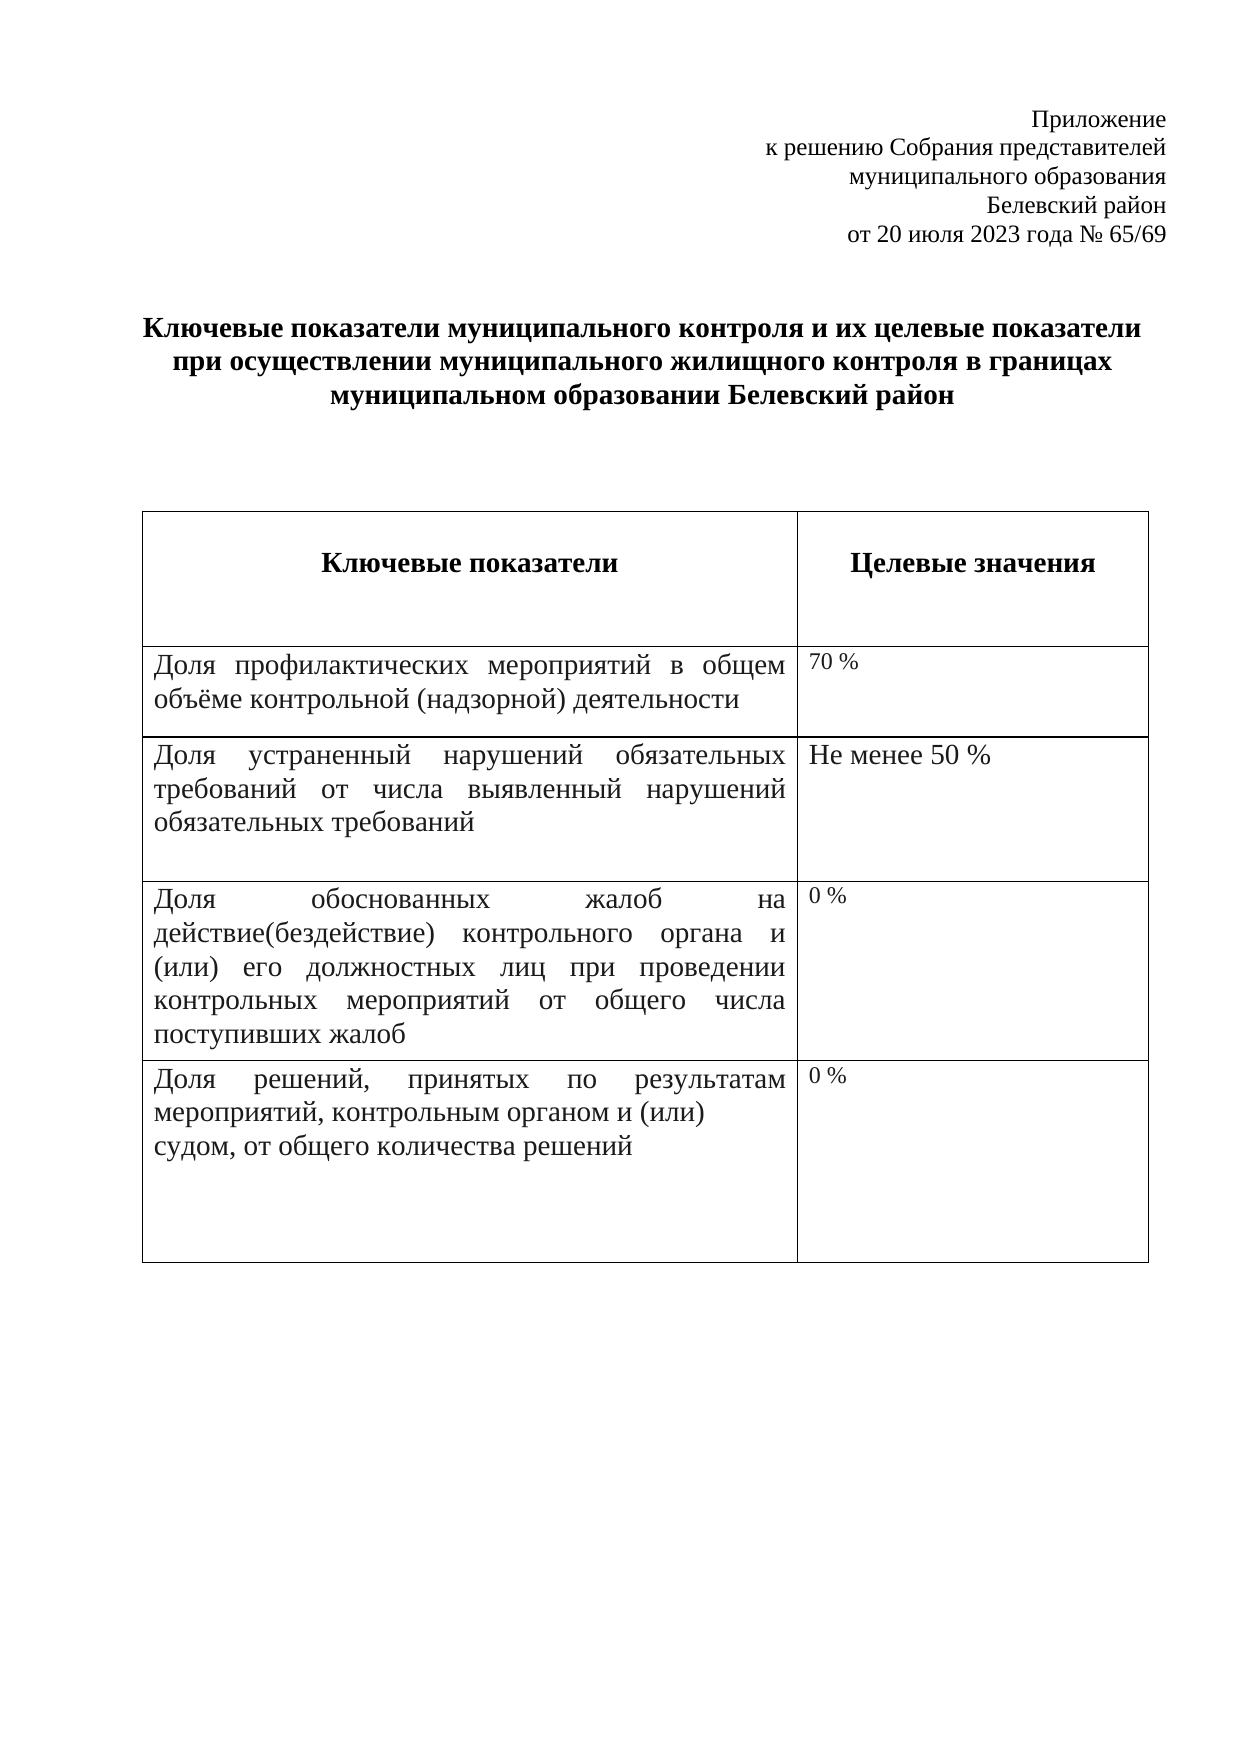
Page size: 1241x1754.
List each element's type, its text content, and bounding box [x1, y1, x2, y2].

table_cell 70 % [798, 647, 1148, 736]
table_cell Доля устраненный нарушений обязательных требований от числа выявленный нарушений обязательных требований [143, 738, 797, 881]
text к решению Собрания представителей [118, 132, 1166, 161]
table_cell 0 % [798, 882, 1148, 1060]
table_cell 0 % [798, 1061, 1148, 1262]
table_cell Доля профилактических мероприятий в общем объёме контрольной (надзорной) деятельности [143, 647, 797, 736]
text Ключевые показатели муниципального контроля и их целевые показатели при осуществлении муниципального жилищного контроля в границах муниципальном образовании Белевский район [118, 310, 1166, 410]
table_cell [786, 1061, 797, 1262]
text Приложение [118, 104, 1166, 132]
table_header Целевые значения [798, 512, 1148, 646]
text Белевский район [118, 190, 1166, 219]
table_cell Доля обоснованных жалоб на действие(бездействие) контрольного органа и (или) его должностных лиц при проведении контрольных мероприятий от общего числа поступивших жалоб [143, 882, 797, 1060]
table_cell Не менее 50 % [798, 738, 1148, 881]
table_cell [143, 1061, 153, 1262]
text муниципального образования [118, 161, 1166, 190]
text от 20 июля 2023 года № 65/69 [118, 219, 1166, 247]
